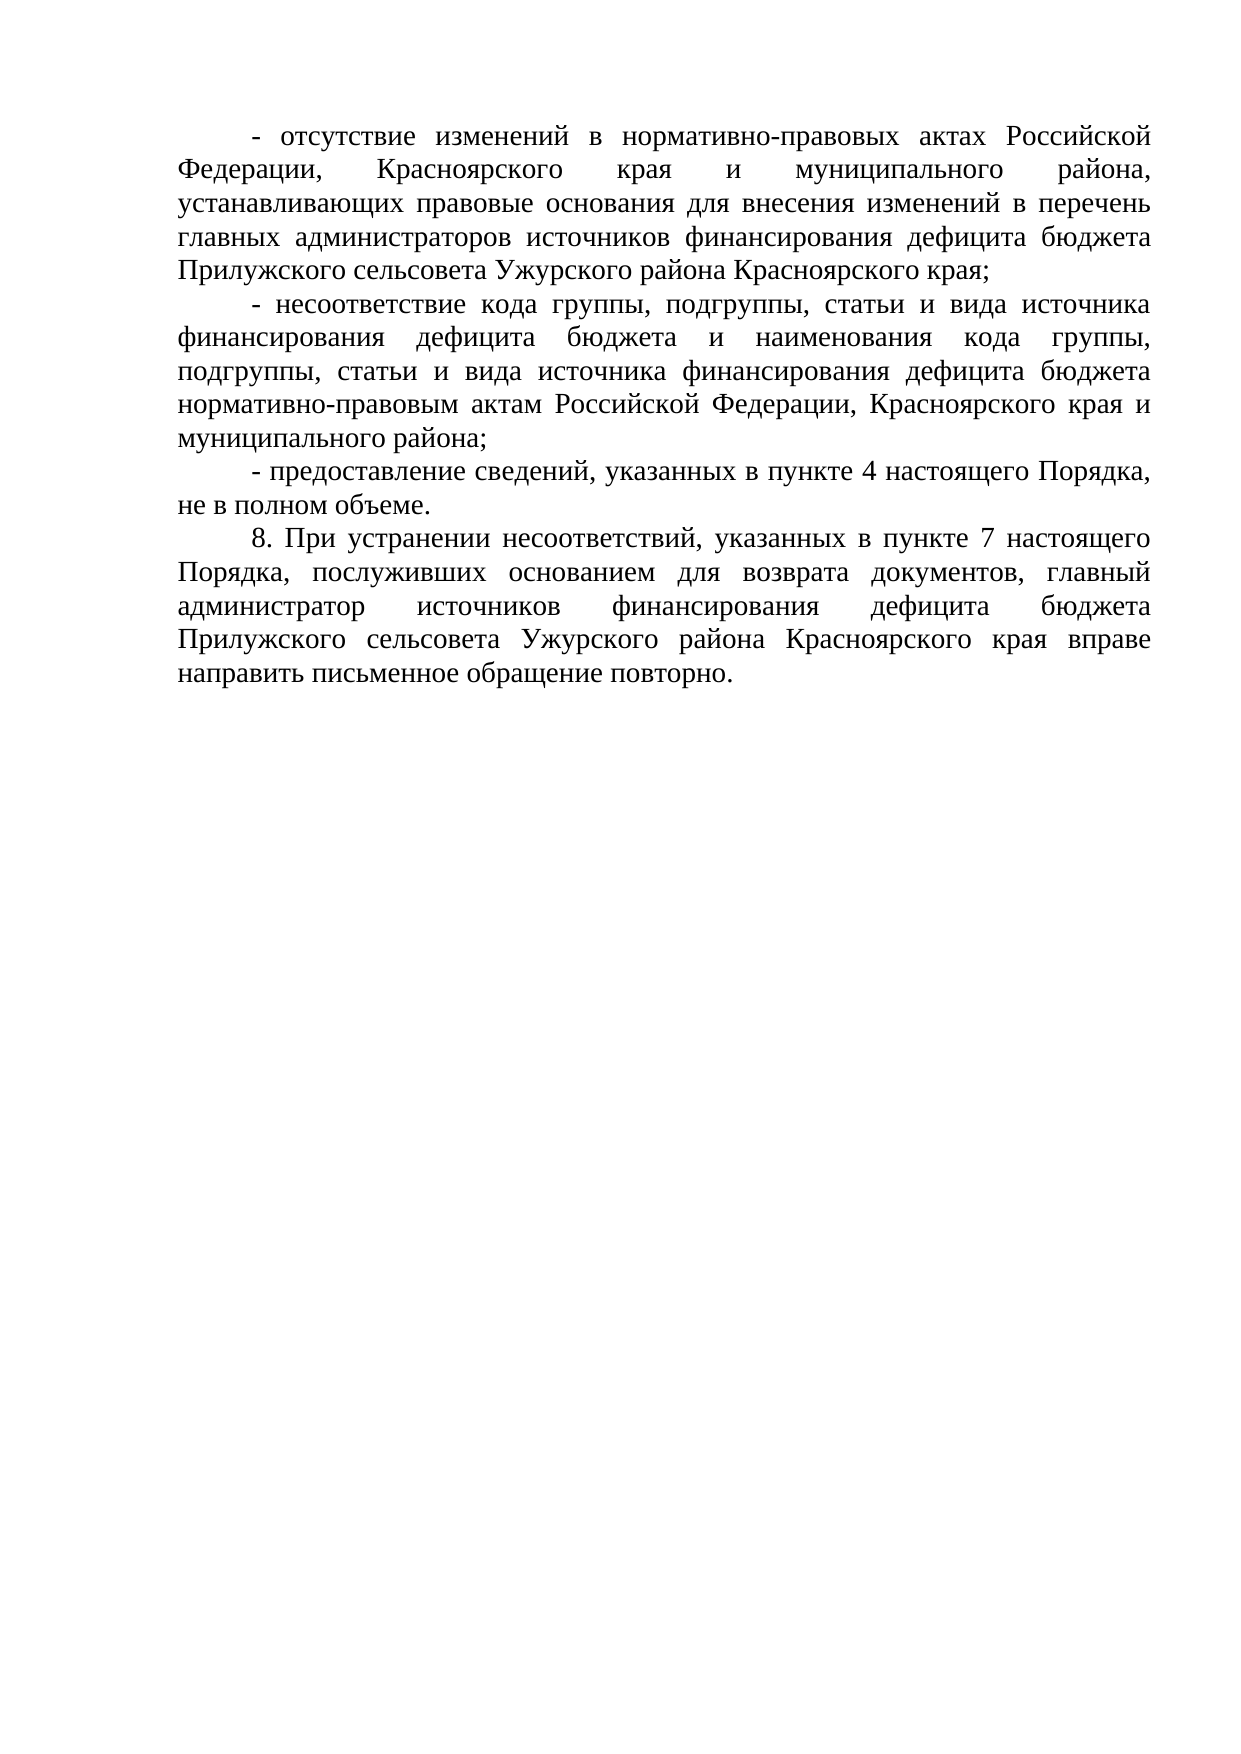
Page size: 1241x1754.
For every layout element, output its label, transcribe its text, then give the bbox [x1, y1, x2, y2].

text - предоставление сведений, указанных в пункте 4 настоящего Порядка, не в полном объеме. [177, 453, 1152, 521]
text - отсутствие изменений в нормативно-правовых актах Российской Федерации, Красноярского края и муниципального района, устанавливающих правовые основания для внесения изменений в перечень главных администраторов источников финансирования дефицита бюджета Прилужского сельсовета Ужурского района Красноярского края; [177, 118, 1152, 286]
text - несоответствие кода группы, подгруппы, статьи и вида источника финансирования дефицита бюджета и наименования кода группы, подгруппы, статьи и вида источника финансирования дефицита бюджета нормативно-правовым актам Российской Федерации, Красноярского края и муниципального района; [177, 286, 1152, 453]
text 8. При устранении несоответствий, указанных в пункте 7 настоящего Порядка, послуживших основанием для возврата документов, главный администратор источников финансирования дефицита бюджета Прилужского сельсовета Ужурского района Красноярского края вправе направить письменное обращение повторно. [177, 521, 1152, 688]
